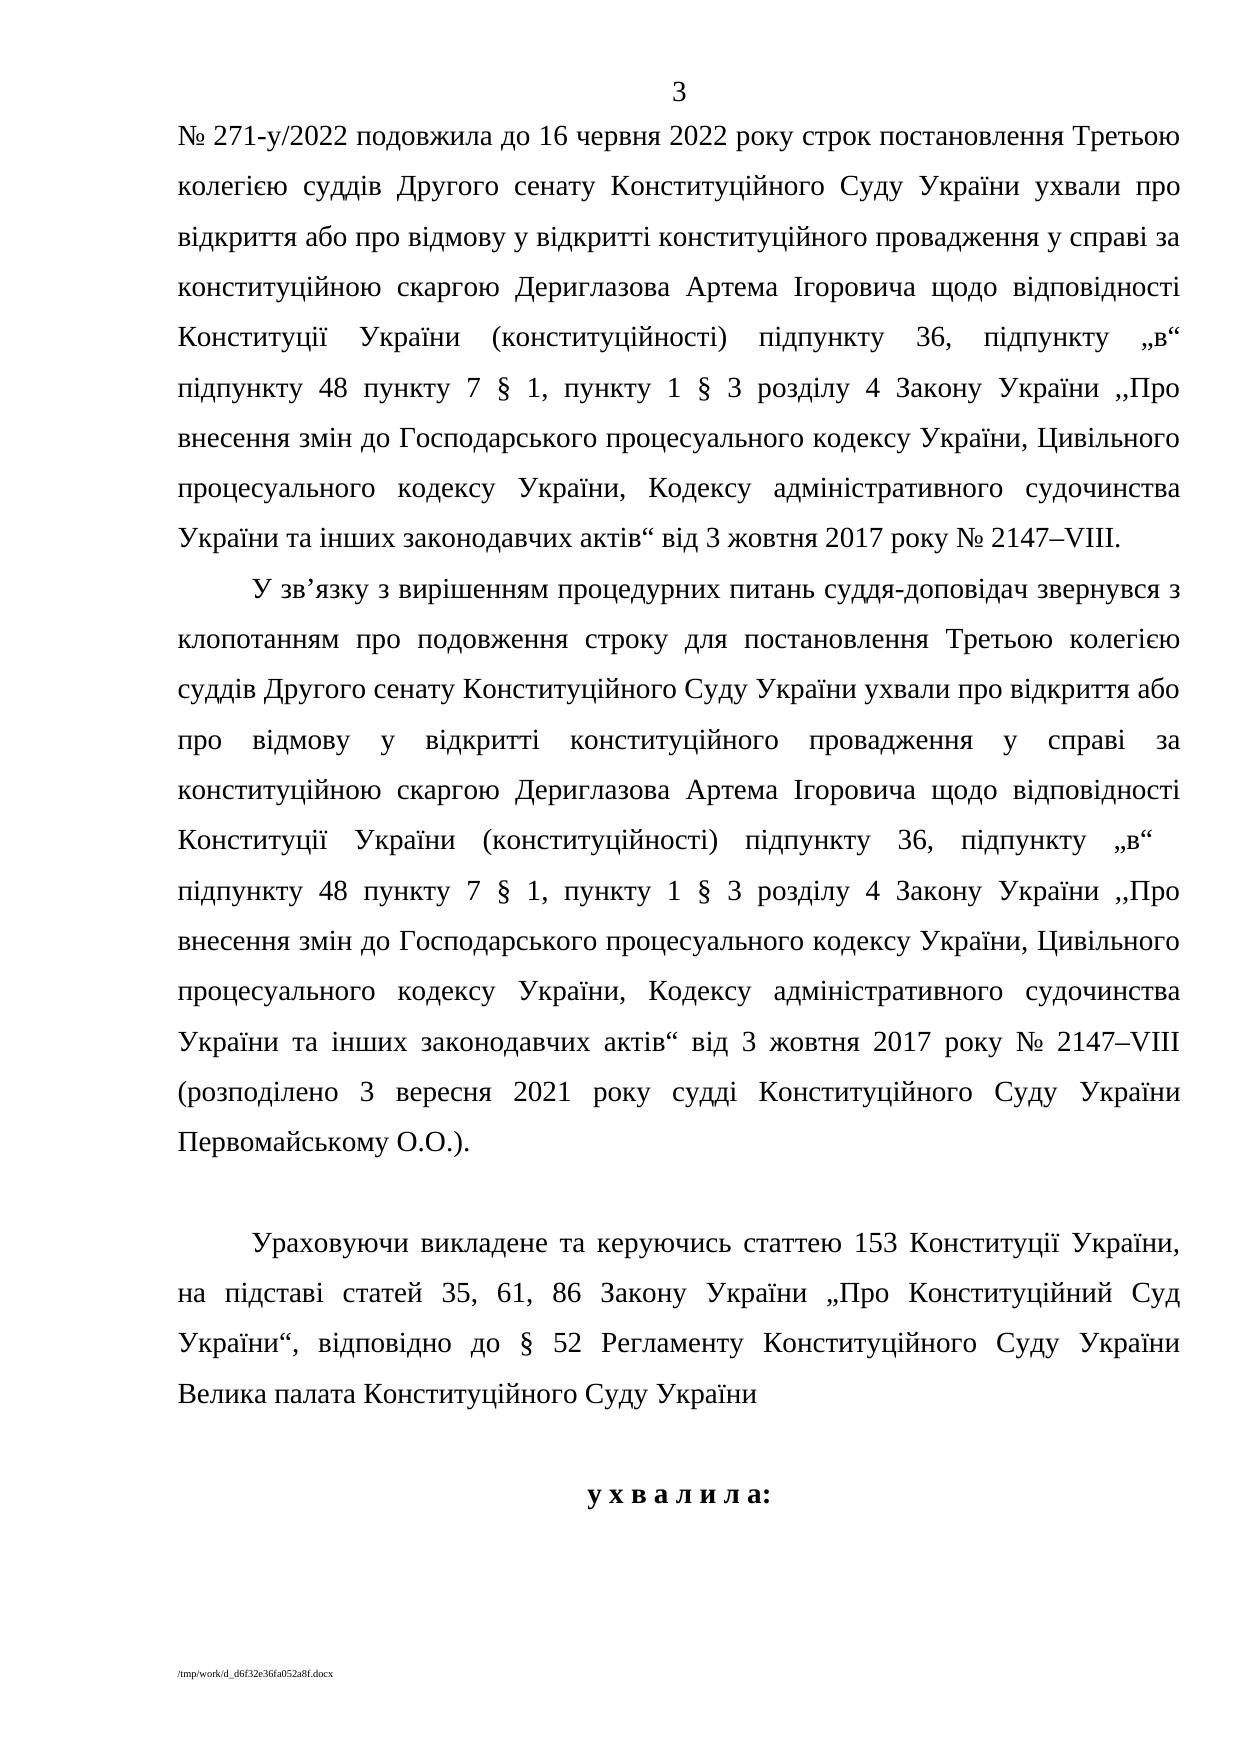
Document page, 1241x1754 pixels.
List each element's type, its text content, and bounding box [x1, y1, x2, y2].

text Ураховуючи викладене та керуючись статтею 153 Конституції України, на підставі статей 35, 61, 86 Закону України „Про Конституційний Суд України“, відповідно до § 52 Регламенту Конституційного Суду України Велика палата Конституційного Суду України [177, 1225, 1181, 1409]
text У зв’язку з вирішенням процедурних питань суддя-доповідач звернувся з клопотанням про подовження строку для постановлення Третьою колегією суддів Другого сенату Конституційного Суду України ухвали про відкриття або про відмову у відкритті конституційного провадження у справі за конституційною скаргою Дериглазова Артема Ігоровича щодо відповідності Конституції України (конституційності) підпункту 36, підпункту „в“ підпункту 48 пункту 7 § 1, пункту 1 § 3 розділу 4 Закону України ,,Про внесення змін до Господарського процесуального кодексу України, Цивільного процесуального кодексу України, Кодексу адміністративного судочинства України та інших законодавчих актів“ від 3 жовтня 2017 року № 2147–VIII (розподілено 3 вересня 2021 року судді Конституційного Суду України Первомайському О.О.). [177, 571, 1181, 1158]
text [177, 118, 1181, 554]
text у х в а л и л а: [177, 1477, 1181, 1510]
